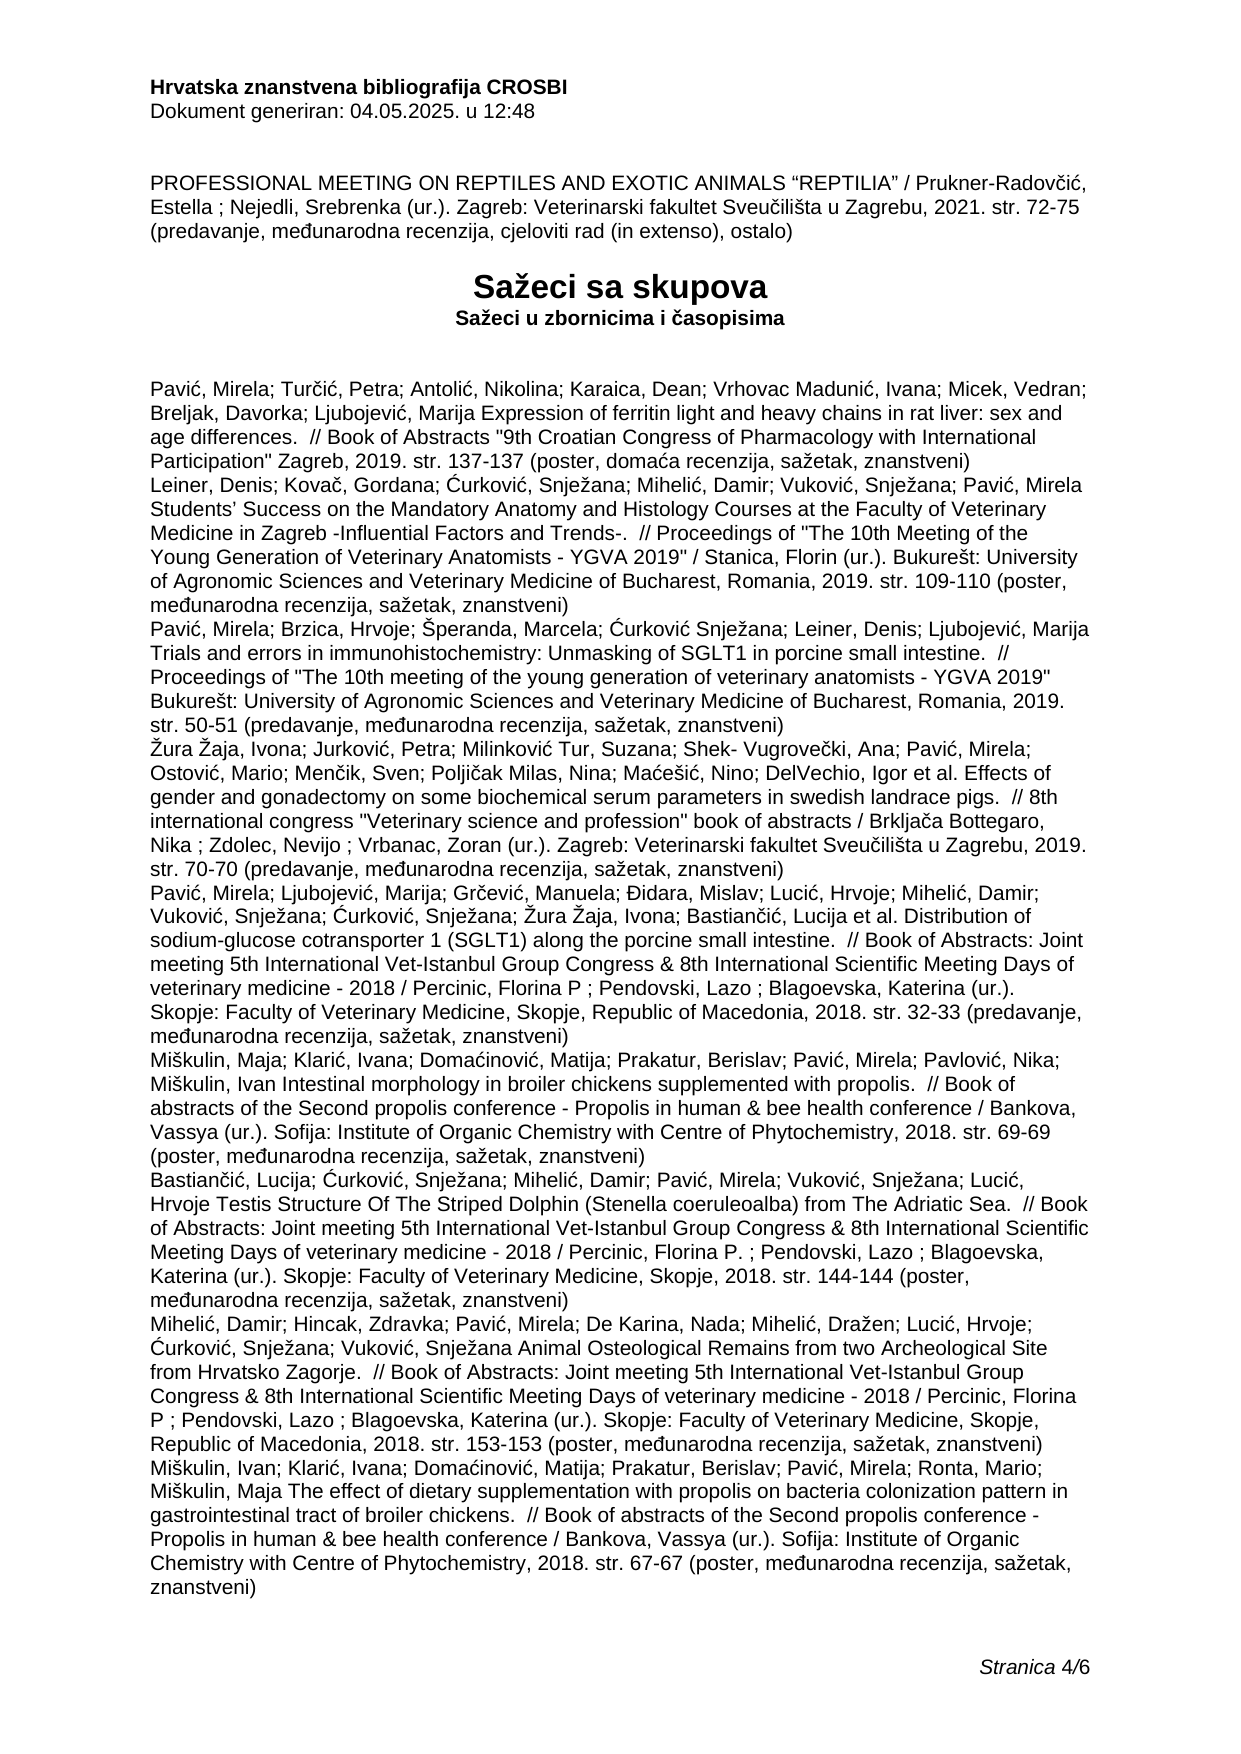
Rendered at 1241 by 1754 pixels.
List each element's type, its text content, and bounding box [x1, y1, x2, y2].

text Miškulin, Maja; Klarić, Ivana; Domaćinović, Matija; Prakatur, Berislav; Pavić, Mirela; Pavlović, Nika; Miškulin, Ivan [150, 1048, 1090, 1168]
text Pavić, Mirela; Turčić, Petra; Antolić, Nikolina; Karaica, Dean; Vrhovac Madunić, Ivana; Micek, Vedran; Breljak, Davorka; Ljubojević, Marija [150, 377, 1090, 473]
text Žura Žaja, Ivona; Jurković, Petra; Milinković Tur, Suzana; Shek- Vugrovečki, Ana; Pavić, Mirela; Ostović, Mario; Menčik, Sven; Poljičak Milas, Nina; Maćešić, Nino; DelVechio, Igor et al. [150, 737, 1090, 880]
text Pavić, Mirela; Brzica, Hrvoje; Šperanda, Marcela; Ćurković Snježana; Leiner, Denis; Ljubojević, Marija [150, 617, 1090, 737]
subtitle Sažeci u zbornicima i časopisima [150, 305, 1090, 329]
text Miškulin, Ivan; Klarić, Ivana; Domaćinović, Matija; Prakatur, Berislav; Pavić, Mirela; Ronta, Mario; Miškulin, Maja [150, 1455, 1090, 1599]
subtitle Sažeci sa skupova [150, 267, 1090, 305]
text Bastiančić, Lucija; Ćurković, Snježana; Mihelić, Damir; Pavić, Mirela; Vuković, Snježana; Lucić, Hrvoje [150, 1168, 1090, 1312]
text Mihelić, Damir; Hincak, Zdravka; Pavić, Mirela; De Karina, Nada; Mihelić, Dražen; Lucić, Hrvoje; Ćurković, Snježana; Vuković, Snježana [150, 1312, 1090, 1455]
text Leiner, Denis; Kovač, Gordana; Ćurković, Snježana; Mihelić, Damir; Vuković, Snježana; Pavić, Mirela [150, 473, 1090, 617]
text Pavić, Mirela; Ljubojević, Marija; Grčević, Manuela; Đidara, Mislav; Lucić, Hrvoje; Mihelić, Damir; Vuković, Snježana; Ćurković, Snježana; Žura Žaja, Ivona; Bastiančić, Lucija et al. [150, 880, 1090, 1048]
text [150, 171, 1090, 243]
